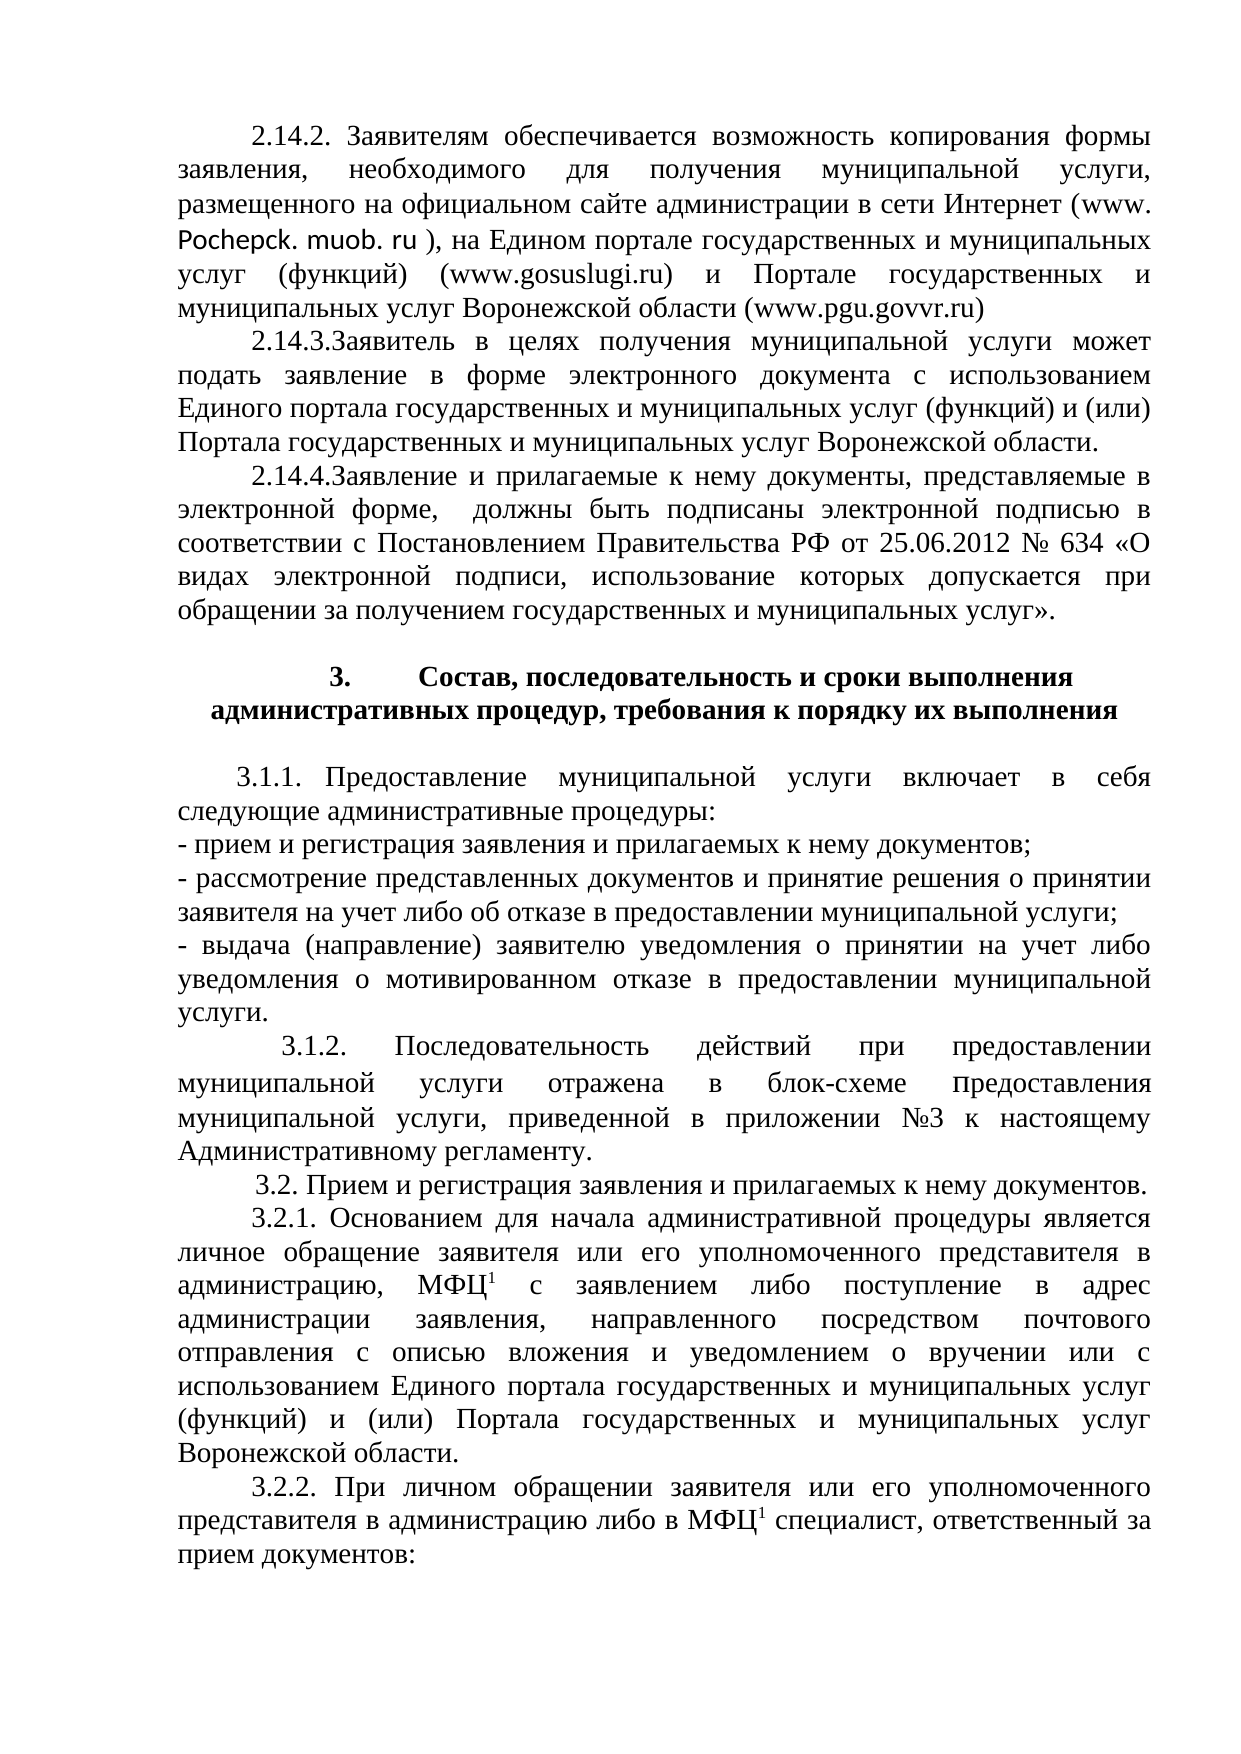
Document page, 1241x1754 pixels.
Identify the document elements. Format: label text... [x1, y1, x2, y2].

text - выдача (направление) заявителю уведомления о принятии на учет либо уведомления о мотивированном отказе в предоставлении муниципальной услуги. [177, 927, 1152, 1028]
text 2.14.4.Заявление и прилагаемые к нему документы, представляемые в электронной форме, должны быть подписаны электронной подписью в соответствии с Постановлением Правительства РФ от 25.06.2012 № 634 «О видах электронной подписи, использование которых допускается при обращении за получением государственных и муниципальных услуг». [177, 458, 1152, 625]
text 3.2.2. При личном обращении заявителя или его уполномоченного представителя в администрацию либо в МФЦ1 специалист, ответственный за прием документов: [177, 1469, 1152, 1569]
text 3.2. Прием и регистрация заявления и прилагаемых к нему документов. [177, 1167, 1152, 1200]
list Предоставление муниципальной услуги включает в себя следующие административные процедуры: [177, 759, 1152, 827]
text - рассмотрение представленных документов и принятие решения о принятии заявителя на учет либо об отказе в предоставлении муниципальной услуги; [177, 860, 1152, 927]
list Cостав, последовательность и сроки выполнения административных процедур, требования к порядку их выполнения [177, 659, 1152, 726]
text 2.14.3.Заявитель в целях получения муниципальной услуги может подать заявление в форме электронного документа с использованием Единого портала государственных и муниципальных услуг (функций) и (или) Портала государственных и муниципальных услуг Воронежской области. [177, 323, 1152, 458]
text 3.2.1. Основанием для начала административной процедуры является личное обращение заявителя или его уполномоченного представителя в администрацию, МФЦ1 с заявлением либо поступление в адрес администрации заявления, направленного посредством почтового отправления с описью вложения и уведомлением о вручении или с использованием Единого портала государственных и муниципальных услуг (функций) и (или) Портала государственных и муниципальных услуг Воронежской области. [177, 1200, 1152, 1469]
text 3.1.2. Последовательность действий при предоставлении муниципальной услуги отражена в блок-схеме предоставления муниципальной услуги, приведенной в приложении №3 к настоящему Административному регламенту. [177, 1028, 1152, 1167]
text 2.14.2. Заявителям обеспечивается возможность копирования формы заявления, необходимого для получения муниципальной услуги, размещенного на официальном сайте администрации в сети Интернет (www. Pochepck. muob. ru ), на Едином портале государственных и муниципальных услуг (функций) (www.gosuslugi.ru) и Портале государственных и муниципальных услуг Воронежской области (www.pgu.govvr.ru) [177, 118, 1152, 323]
text - прием и регистрация заявления и прилагаемых к нему документов; [177, 827, 1152, 860]
